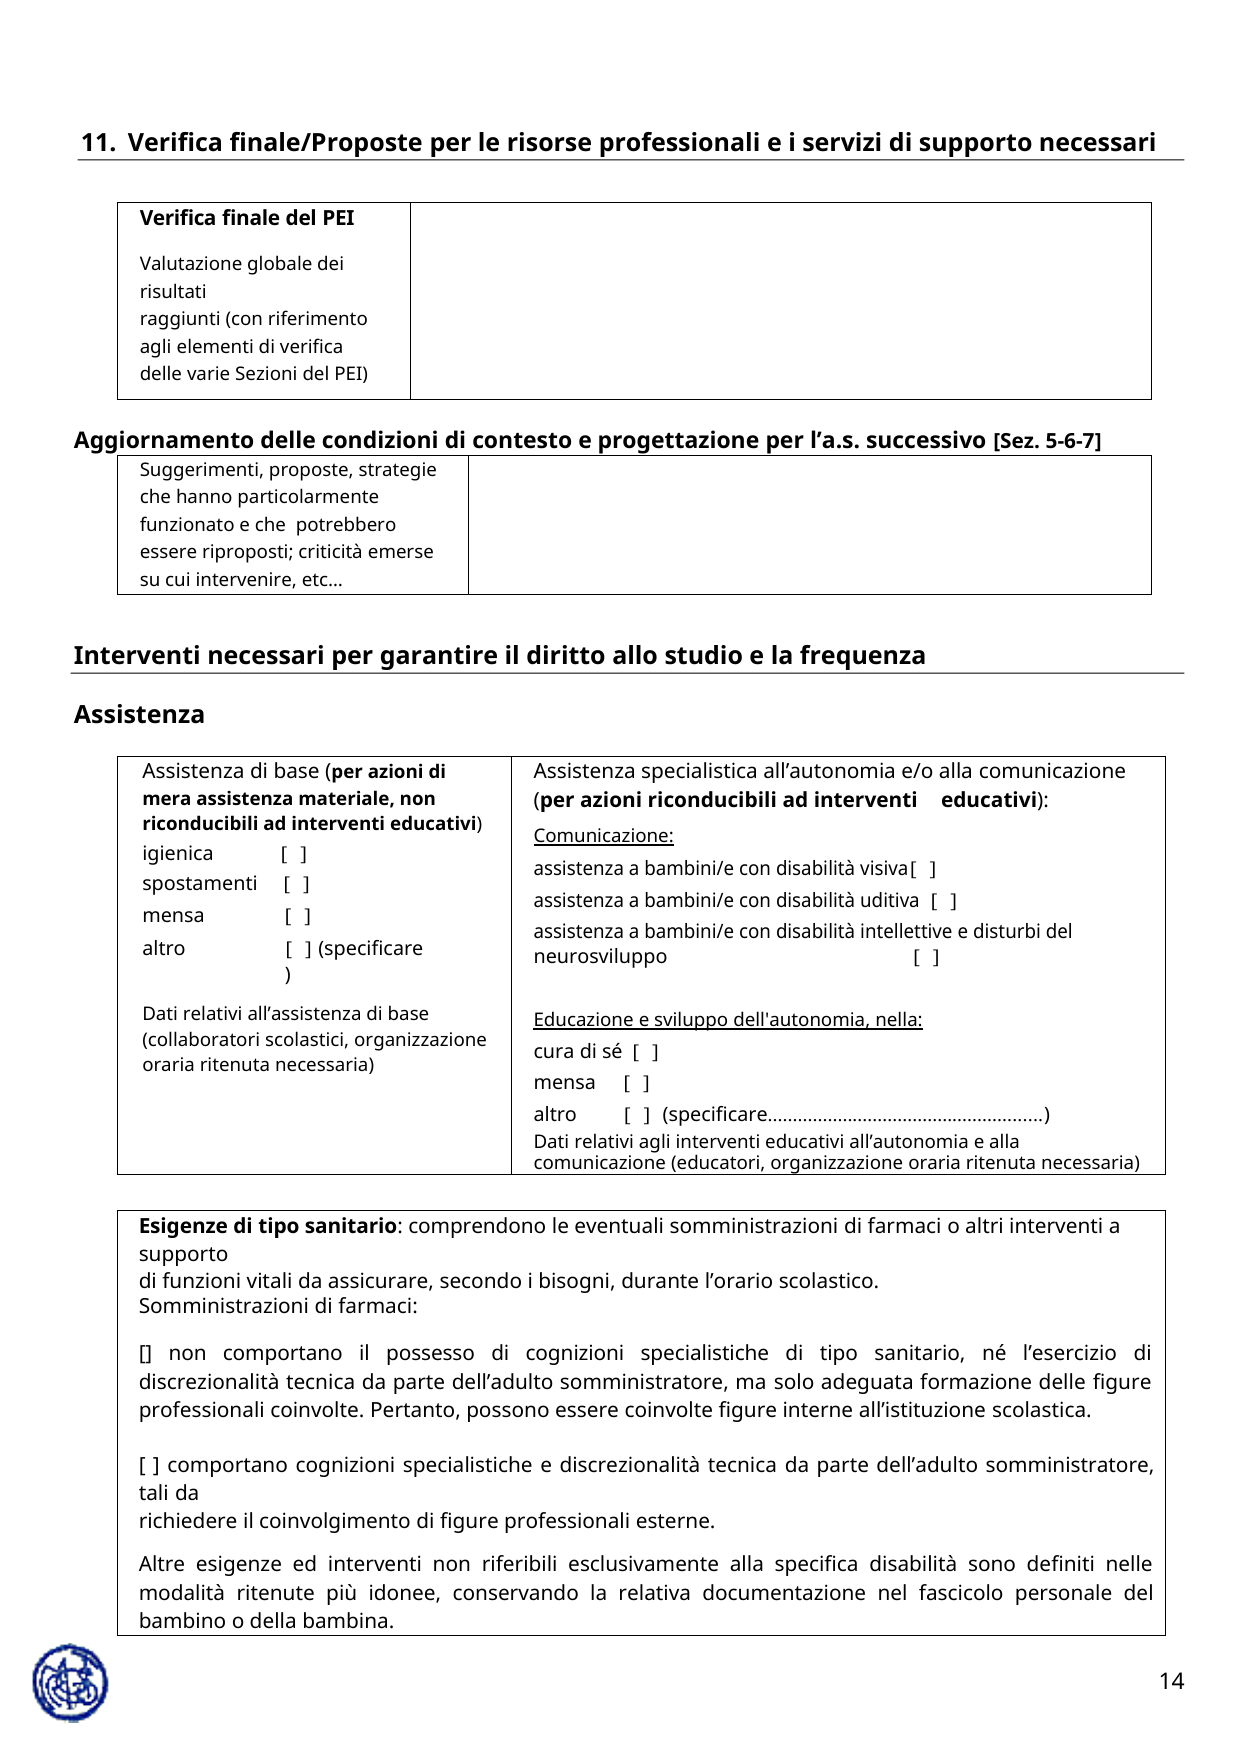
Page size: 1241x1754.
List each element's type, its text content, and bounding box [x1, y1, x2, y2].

table_header Suggerimenti, proposte, strategie che hanno particolarmente funzionato e che potrebbero essere riproposti; criticità emerse su cui intervenire, etc… [118, 456, 468, 594]
subtitle Interventi necessari per garantire il diritto allo studio e la frequenza Assistenza [74, 638, 988, 731]
table_header [411, 203, 1151, 399]
picture [31, 1643, 111, 1723]
table_header [469, 456, 1151, 594]
subtitle Verifica finale/Proposte per le risorse professionali e i servizi di supporto necessari [81, 124, 1165, 159]
table_header Verifica finale del PEI Valutazione globale dei risultati raggiunti (con riferimento agli elementi di verifica delle varie Sezioni del PEI) [118, 203, 410, 399]
table_header Assistenza specialistica all’autonomia e/o alla comunicazione (per azioni riconducibili ad interventi educativi): Comunicazione: assistenza a bambini/e con disabilità visiva [ ] assistenza a bambini/e con disabilità uditiva [ ] assistenza a bambini/e con disabilità intellettive e disturbi del neurosviluppo [ ] Educazione e sviluppo dell'autonomia, nella: cura di sé [ ] mensa [ ] altro [ ] (specificare ) Dati relativi agli interventi educativi all’autonomia e alla comunicazione (educatori, organizzazione oraria ritenuta necessaria) [512, 757, 1165, 1174]
text Aggiornamento delle condizioni di contesto e progettazione per l’a.s. successivo [Sez. 5-6-7] [74, 423, 1151, 455]
table_header Esigenze di tipo sanitario: comprendono le eventuali somministrazioni di farmaci o altri interventi a supporto di funzioni vitali da assicurare, secondo i bisogni, durante l’orario scolastico. Somministrazioni di farmaci: [] non comportano il possesso di cognizioni specialistiche di tipo sanitario, né l’esercizio di discrezionalità tecnica da parte dell’adulto somministratore, ma solo adeguata formazione delle figure professionali coinvolte. Pertanto, possono essere coinvolte figure interne all’istituzione scolastica. [ ] comportano cognizioni specialistiche e discrezionalità tecnica da parte dell’adulto somministratore, tali da richiedere il coinvolgimento di figure professionali esterne. Altre esigenze ed interventi non riferibili esclusivamente alla specifica disabilità sono definiti nelle modalità ritenute più idonee, conservando la relativa documentazione nel fascicolo personale del bambino o della bambina. [118, 1211, 1165, 1635]
table_header Assistenza di base (per azioni di mera assistenza materiale, non riconducibili ad interventi educativi) igienica [ ] spostamenti [ ] mensa [ ] altro [ ] (specificare ) Dati relativi all’assistenza di base (collaboratori scolastici, organizzazione oraria ritenuta necessaria) [118, 757, 511, 1174]
